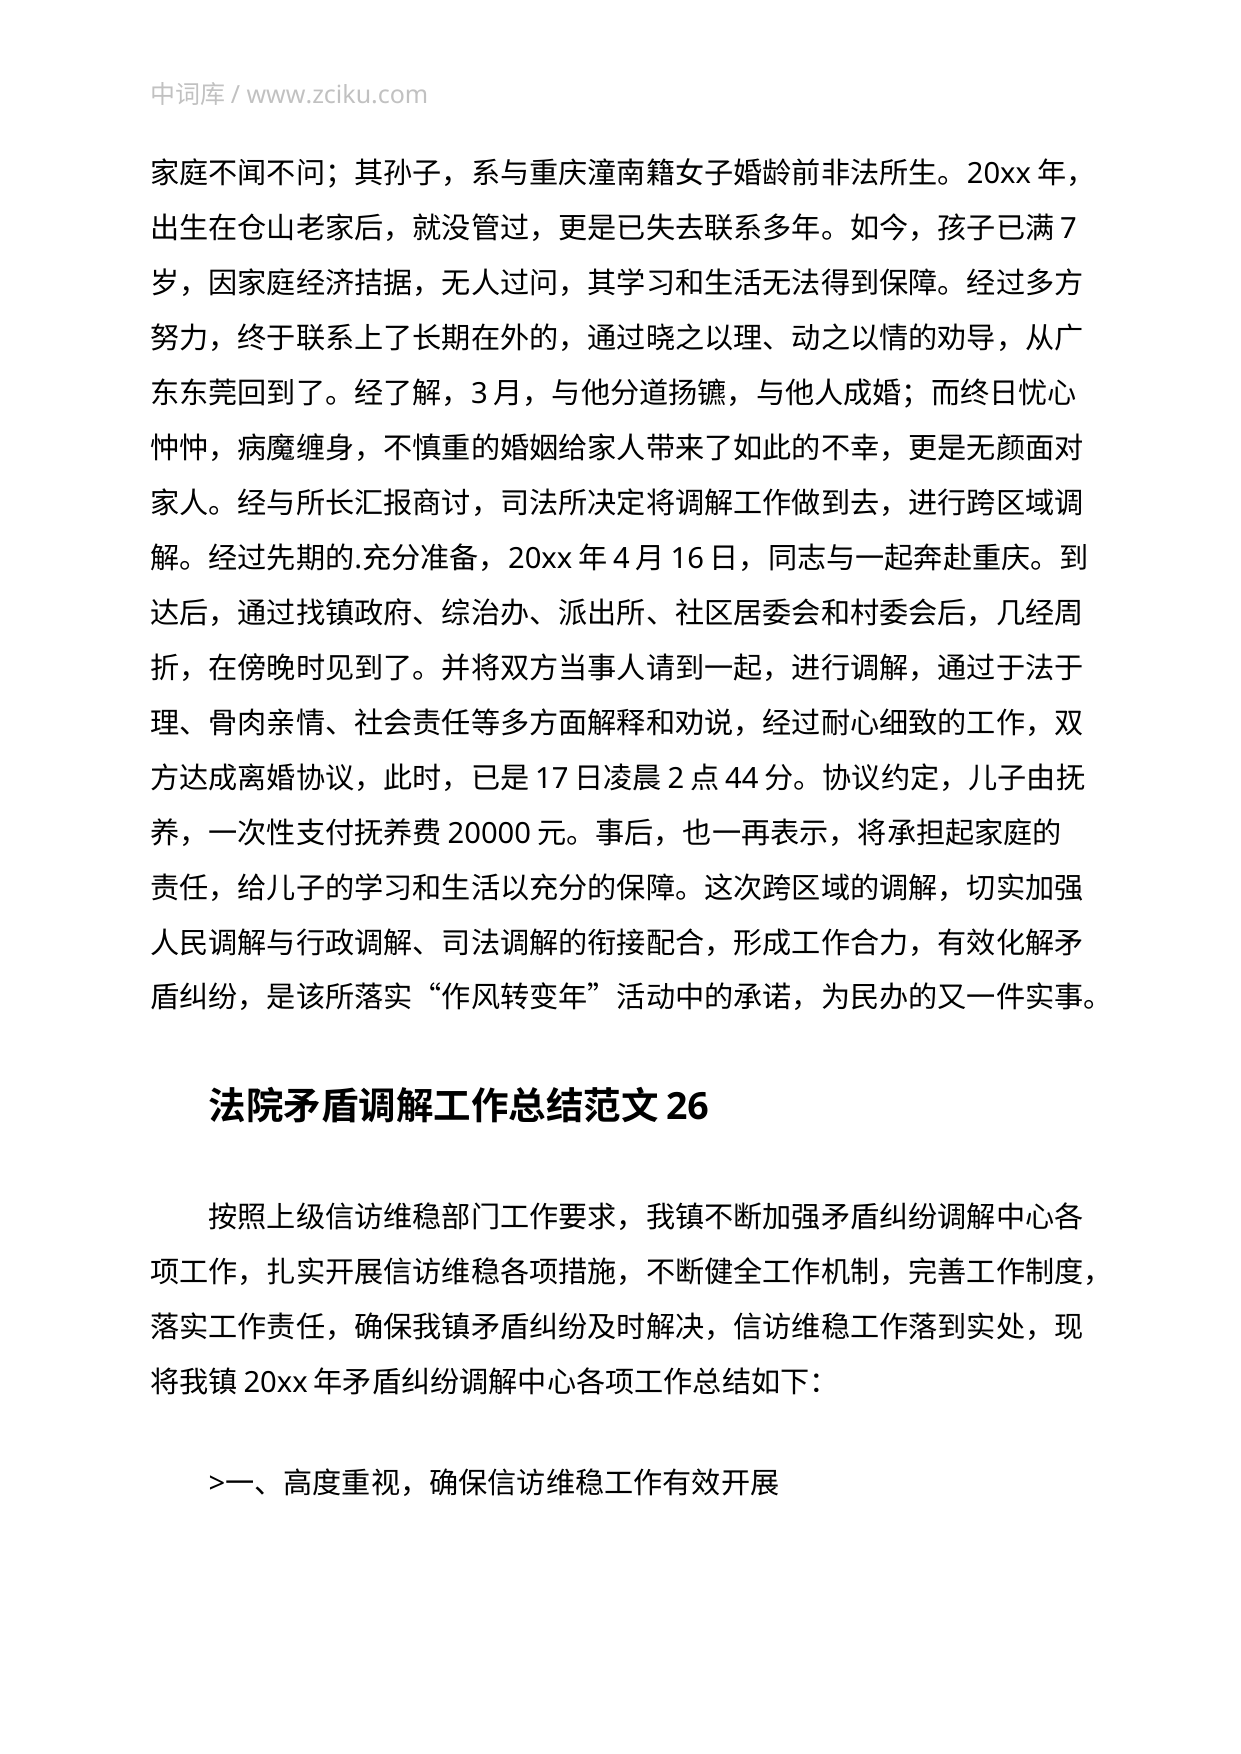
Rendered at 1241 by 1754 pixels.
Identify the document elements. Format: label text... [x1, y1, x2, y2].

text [150, 150, 1090, 1016]
text 法院矛盾调解工作总结范文26 [150, 1076, 1090, 1130]
text >一、高度重视，确保信访维稳工作有效开展 [150, 1460, 1090, 1502]
text 按照上级信访维稳部门工作要求，我镇不断加强矛盾纠纷调解中心各项工作，扎实开展信访维稳各项措施，不断健全工作机制，完善工作制度，落实工作责任，确保我镇矛盾纠纷及时解决，信访维稳工作落到实处，现将我镇20xx年矛盾纠纷调解中心各项工作总结如下： [150, 1193, 1090, 1401]
